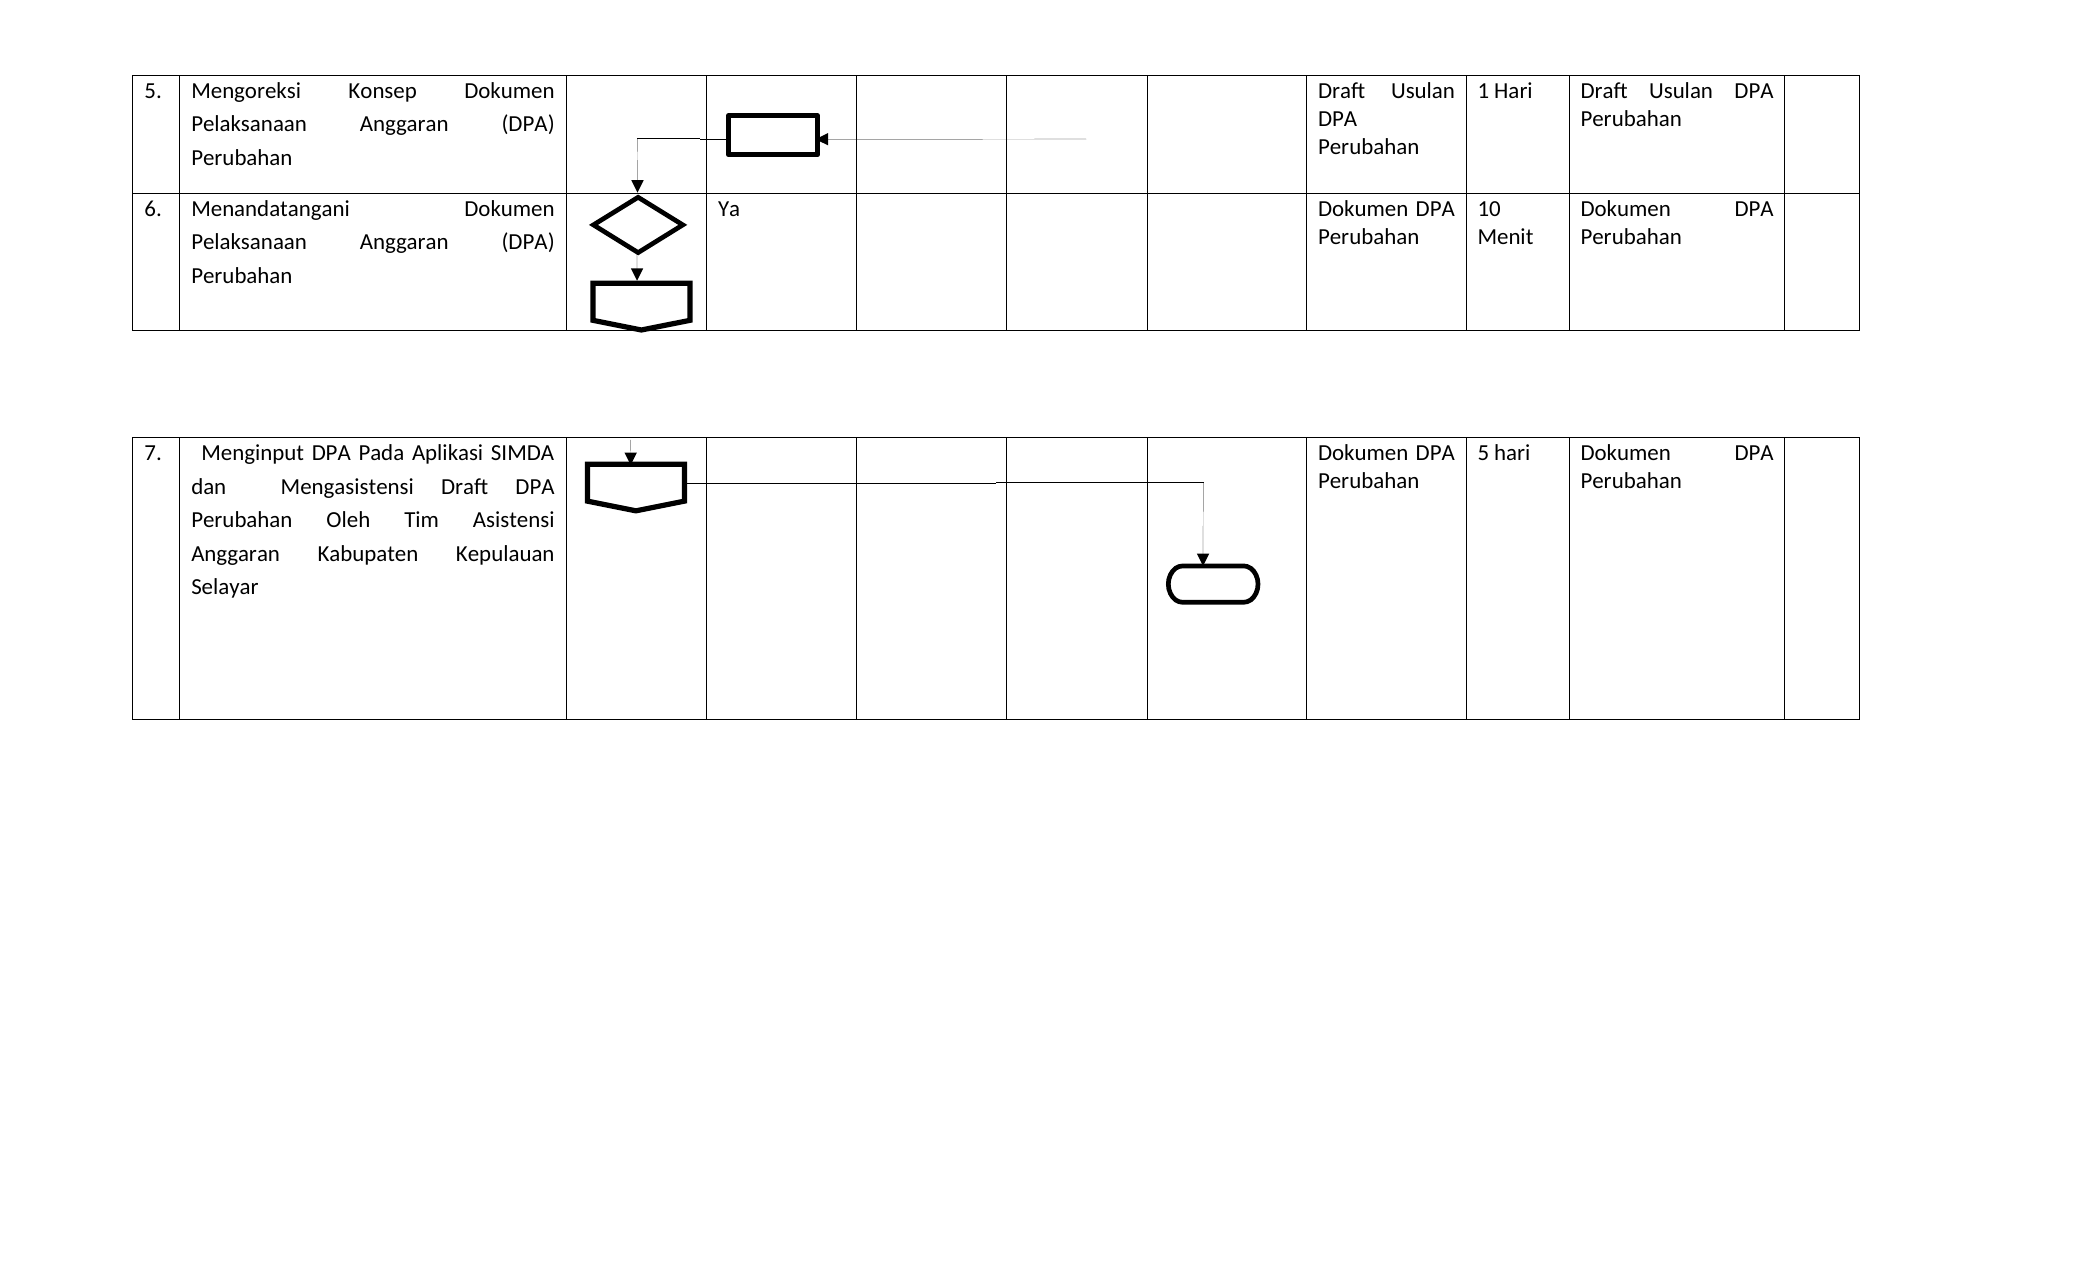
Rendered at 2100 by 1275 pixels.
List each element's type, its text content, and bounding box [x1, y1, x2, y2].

table_header [1007, 483, 1147, 718]
table_header 7. [133, 438, 179, 718]
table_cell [1307, 76, 1466, 193]
table_header Menginput DPA Pada Aplikasi SIMDA dan Mengasistensi Draft DPA Perubahan Oleh Tim Asistensi Anggaran Kabupaten Kepulauan Selayar [180, 438, 566, 718]
table_cell [1785, 76, 1859, 193]
table_cell Dokumen DPA Perubahan [1307, 194, 1466, 330]
table_cell 10 Menit [1467, 194, 1569, 330]
table_cell [1007, 194, 1147, 330]
table_cell 5. [133, 76, 179, 193]
table_cell [567, 194, 637, 330]
table_cell [1148, 194, 1306, 330]
table_header 5 hari [1467, 438, 1569, 718]
table_cell [1785, 194, 1859, 330]
table_cell Ya [707, 194, 856, 330]
table_header [567, 438, 706, 718]
table_cell [857, 76, 1006, 139]
table_cell 6. [133, 194, 179, 330]
table_header [857, 438, 1006, 718]
table_cell [567, 76, 706, 193]
table_header [1785, 438, 1859, 718]
table_cell Dokumen DPA Perubahan [1570, 194, 1784, 330]
table_cell [638, 194, 706, 330]
table_cell [857, 140, 1006, 193]
table_cell [707, 140, 856, 193]
table_header [1007, 438, 1147, 482]
table_cell Menandatangani Dokumen Pelaksanaan Anggaran (DPA) Perubahan [180, 194, 566, 330]
table_header Dokumen DPA Perubahan [1570, 438, 1784, 718]
table_header [1148, 438, 1306, 718]
table_cell Draft Usulan DPA Perubahan [1570, 76, 1784, 193]
table_header Dokumen DPA Perubahan [1307, 438, 1466, 718]
table_cell [1007, 76, 1147, 193]
table_cell 1 Hari [1467, 76, 1569, 193]
table_cell [857, 194, 1006, 330]
table_cell Mengoreksi Konsep Dokumen Pelaksanaan Anggaran (DPA) Perubahan [180, 76, 566, 193]
table_header [707, 484, 856, 718]
table_cell [1148, 76, 1306, 193]
table_cell [707, 76, 856, 139]
table_header [707, 438, 856, 483]
